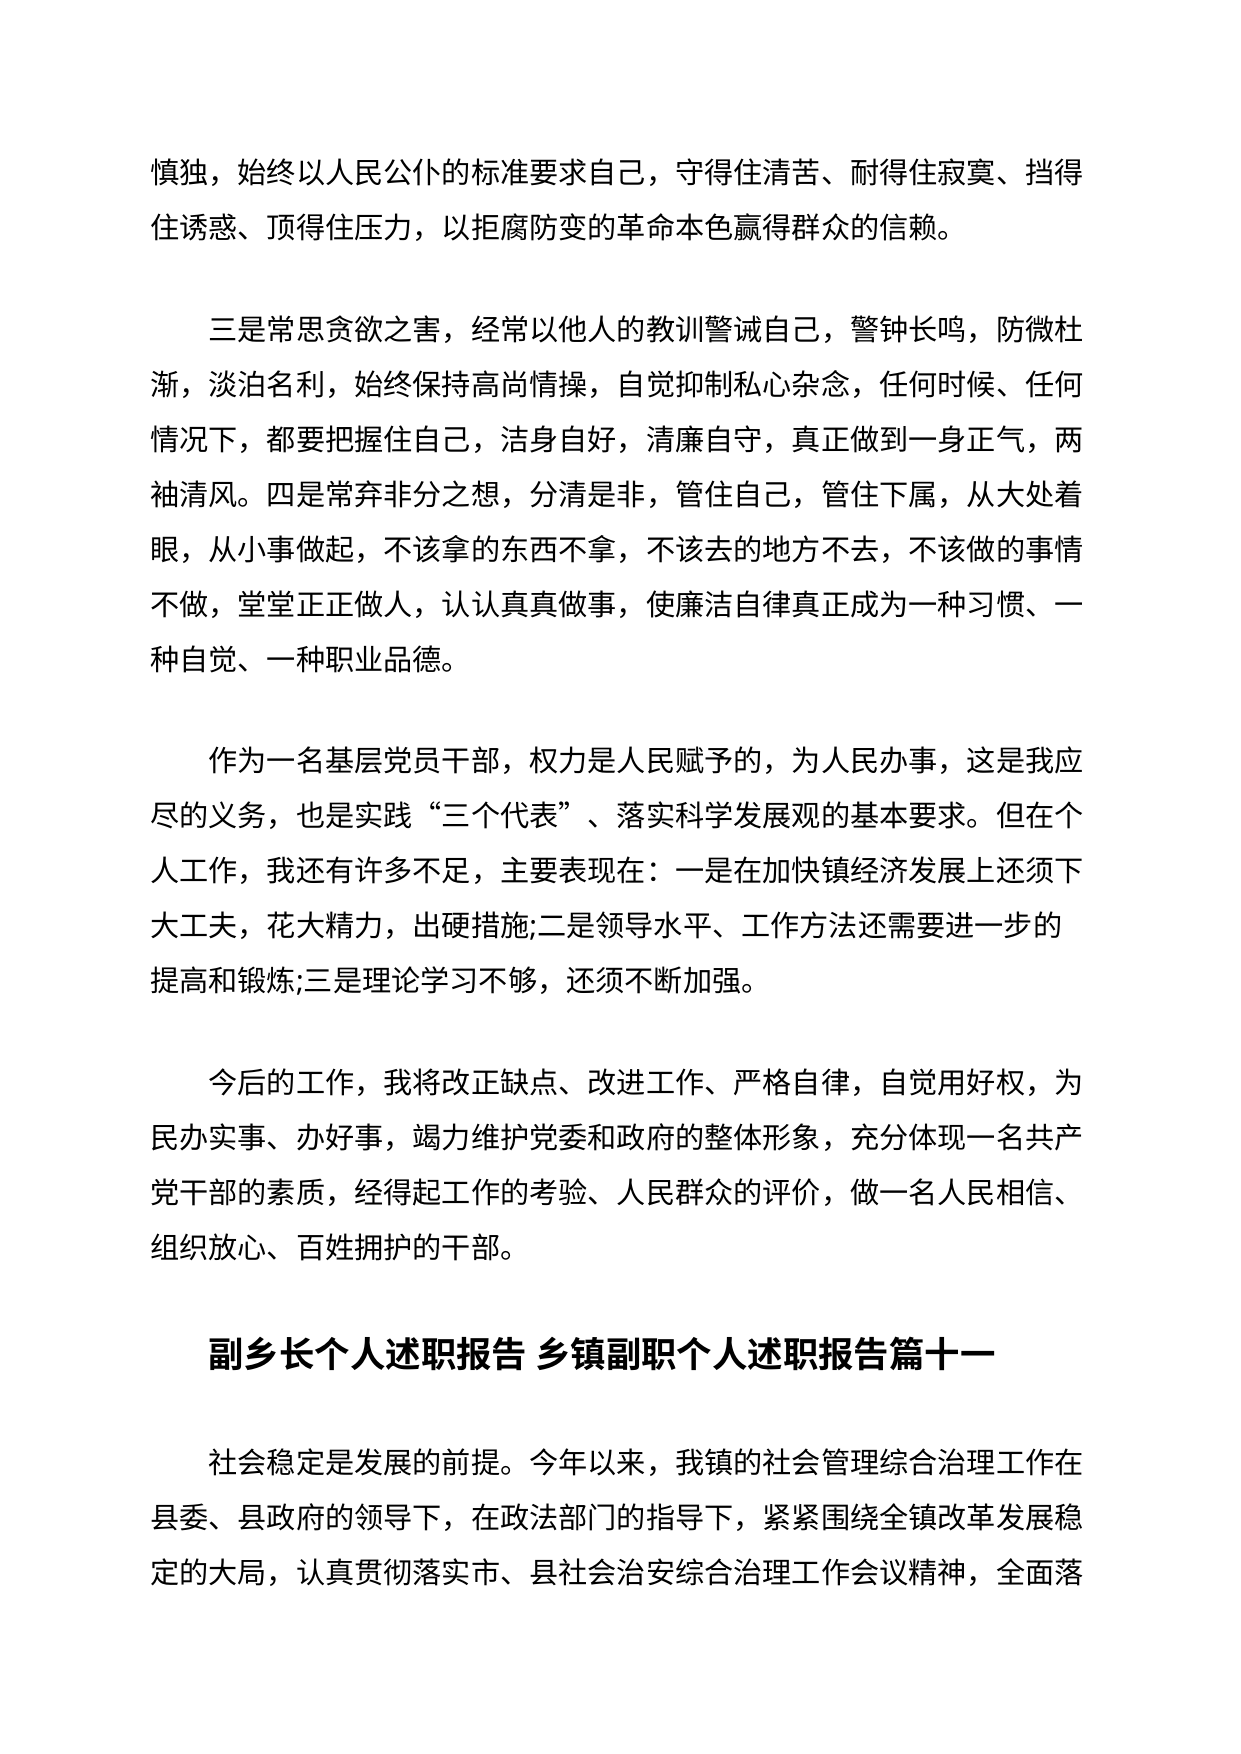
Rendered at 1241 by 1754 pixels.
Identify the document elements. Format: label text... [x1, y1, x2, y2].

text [150, 150, 1090, 247]
text 三是常思贪欲之害，经常以他人的教训警诫自己，警钟长鸣，防微杜渐，淡泊名利，始终保持高尚情操，自觉抑制私心杂念，任何时候、任何情况下，都要把握住自己，洁身自好，清廉自守，真正做到一身正气，两袖清风。四是常弃非分之想，分清是非，管住自己，管住下属，从大处着眼，从小事做起，不该拿的东西不拿，不该去的地方不去，不该做的事情不做，堂堂正正做人，认认真真做事，使廉洁自律真正成为一种习惯、一种自觉、一种职业品德。 [150, 307, 1090, 678]
text 副乡长个人述职报告 乡镇副职个人述职报告篇十一 [150, 1326, 1090, 1377]
text 今后的工作，我将改正缺点、改进工作、严格自律，自觉用好权，为民办实事、办好事，竭力维护党委和政府的整体形象，充分体现一名共产党干部的素质，经得起工作的考验、人民群众的评价，做一名人民相信、组织放心、百姓拥护的干部。 [150, 1059, 1090, 1266]
text 作为一名基层党员干部，权力是人民赋予的，为人民办事，这是我应尽的义务，也是实践“三个代表”、落实科学发展观的基本要求。但在个人工作，我还有许多不足，主要表现在：一是在加快镇经济发展上还须下大工夫，花大精力，出硬措施;二是领导水平、工作方法还需要进一步的提高和锻炼;三是理论学习不够，还须不断加强。 [150, 738, 1090, 1000]
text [150, 1439, 1090, 1591]
